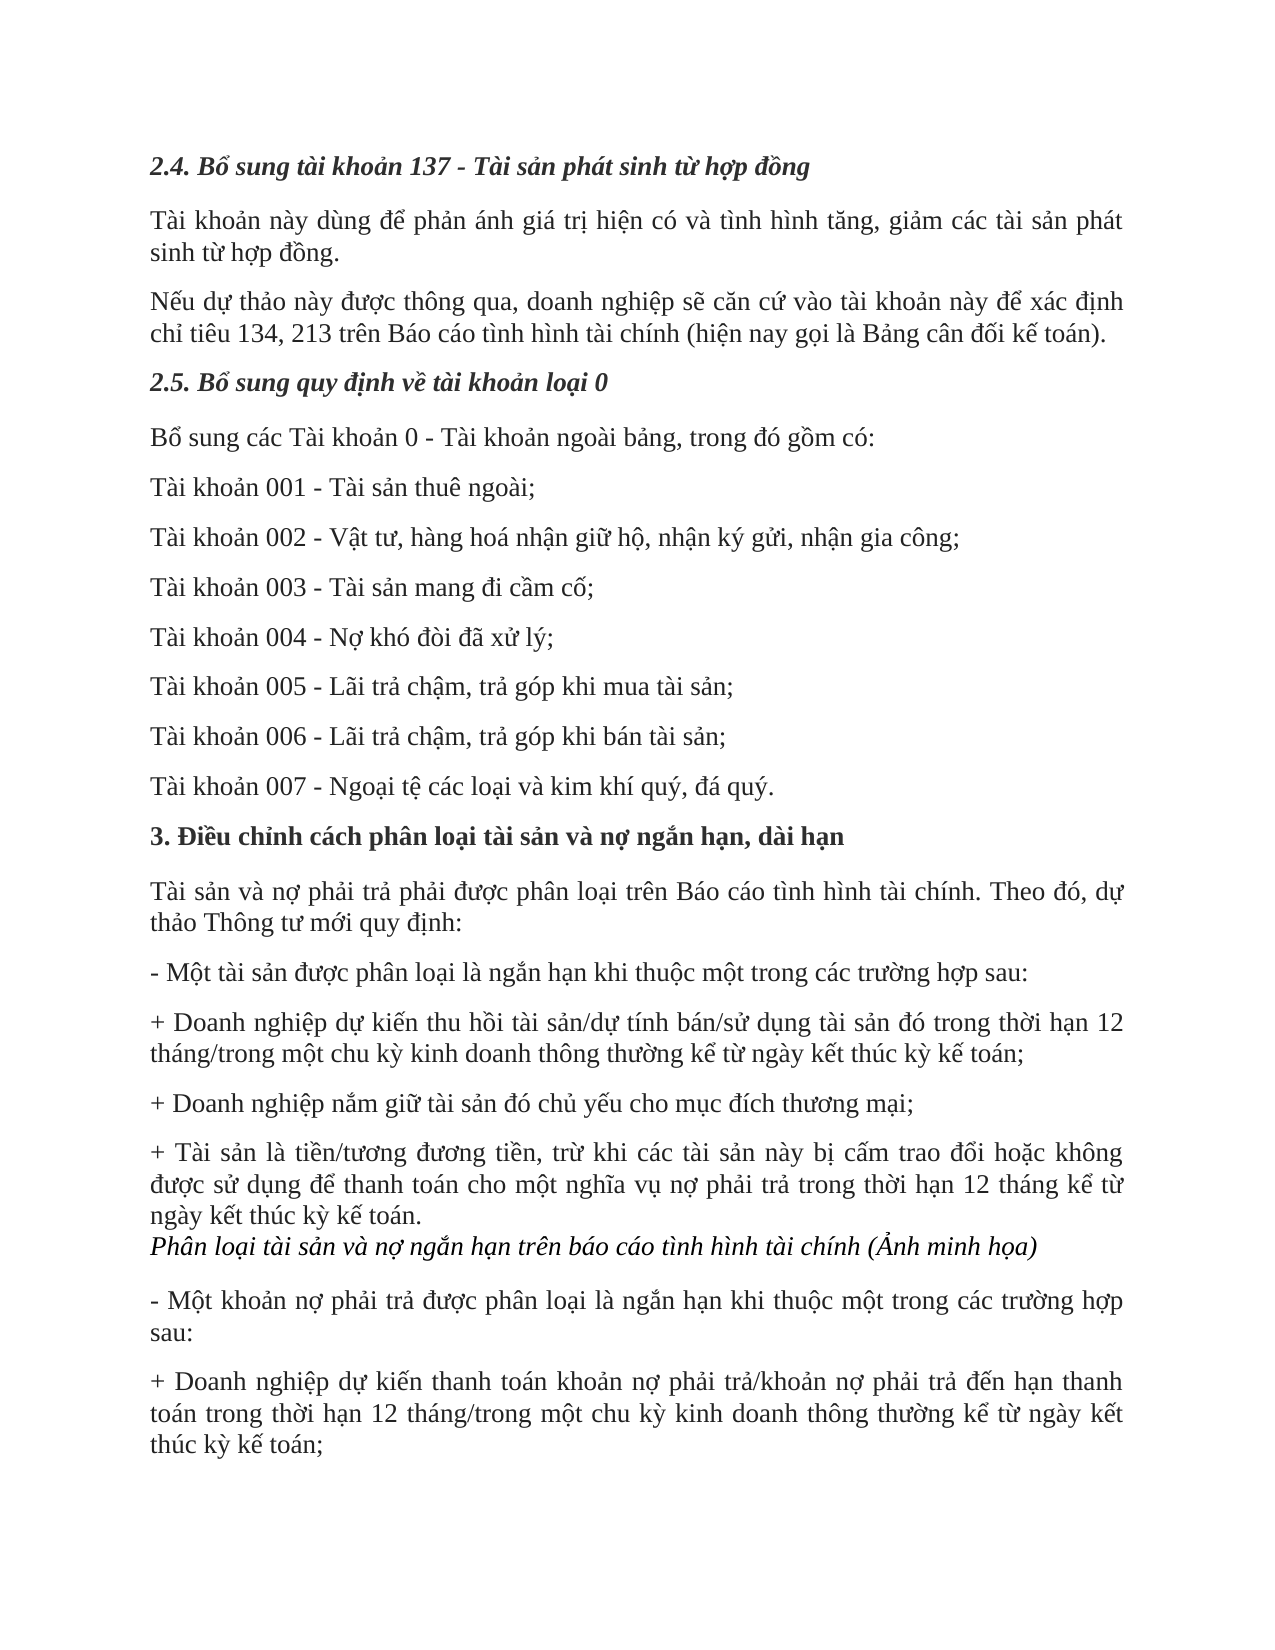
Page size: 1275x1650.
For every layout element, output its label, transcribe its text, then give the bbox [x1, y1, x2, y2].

subtitle 2.5. Bổ sung quy định về tài khoản loại 0 [150, 367, 1125, 398]
text + Tài sản là tiền/tương đương tiền, trừ khi các tài sản này bị cấm trao đổi hoặc không được sử dụng để thanh toán cho một nghĩa vụ nợ phải trả trong thời hạn 12 tháng kể từ ngày kết thúc kỳ kế toán. [150, 1137, 1125, 1230]
text - Một khoản nợ phải trả được phân loại là ngắn hạn khi thuộc một trong các trường hợp sau: [150, 1284, 1125, 1347]
text Tài sản và nợ phải trả phải được phân loại trên Báo cáo tình hình tài chính. Theo đó, dự thảo Thông tư mới quy định: [150, 875, 1125, 937]
text Tài khoản 007 - Ngoại tệ các loại và kim khí quý, đá quý. [150, 770, 1125, 801]
text Tài khoản 002 - Vật tư, hàng hoá nhận giữ hộ, nhận ký gửi, nhận gia công; [150, 521, 1125, 552]
subtitle 3. Điều chỉnh cách phân loại tài sản và nợ ngắn hạn, dài hạn [150, 820, 1125, 851]
text Tài khoản 006 - Lãi trả chậm, trả góp khi bán tài sản; [150, 720, 1125, 752]
text Bổ sung các Tài khoản 0 - Tài khoản ngoài bảng, trong đó gồm có: [150, 421, 1125, 452]
text Tài khoản này dùng để phản ánh giá trị hiện có và tình hình tăng, giảm các tài sản phát sinh từ hợp đồng. [150, 204, 1125, 267]
text Tài khoản 004 - Nợ khó đòi đã xử lý; [150, 621, 1125, 652]
text - Một tài sản được phân loại là ngắn hạn khi thuộc một trong các trường hợp sau: [150, 956, 1125, 987]
text + Doanh nghiệp dự kiến thu hồi tài sản/dự tính bán/sử dụng tài sản đó trong thời hạn 12 tháng/trong một chu kỳ kinh doanh thông thường kể từ ngày kết thúc kỳ kế toán; [150, 1006, 1125, 1068]
text Nếu dự thảo này được thông qua, doanh nghiệp sẽ căn cứ vào tài khoản này để xác định chỉ tiêu 134, 213 trên Báo cáo tình hình tài chính (hiện nay gọi là Bảng cân đối kế toán). [150, 286, 1125, 348]
text Tài khoản 001 - Tài sản thuê ngoài; [150, 471, 1125, 502]
text Tài khoản 005 - Lãi trả chậm, trả góp khi mua tài sản; [150, 671, 1125, 702]
text Tài khoản 003 - Tài sản mang đi cầm cố; [150, 571, 1125, 602]
text + Doanh nghiệp nắm giữ tài sản đó chủ yếu cho mục đích thương mại; [150, 1087, 1125, 1118]
text Phân loại tài sản và nợ ngắn hạn trên báo cáo tình hình tài chính (Ảnh minh họa) [150, 1230, 1125, 1261]
subtitle 2.4. Bổ sung tài khoản 137 - Tài sản phát sinh từ hợp đồng [150, 150, 1125, 181]
text + Doanh nghiệp dự kiến thanh toán khoản nợ phải trả/khoản nợ phải trả đến hạn thanh toán trong thời hạn 12 tháng/trong một chu kỳ kinh doanh thông thường kể từ ngày kết thúc kỳ kế toán; [150, 1366, 1125, 1459]
